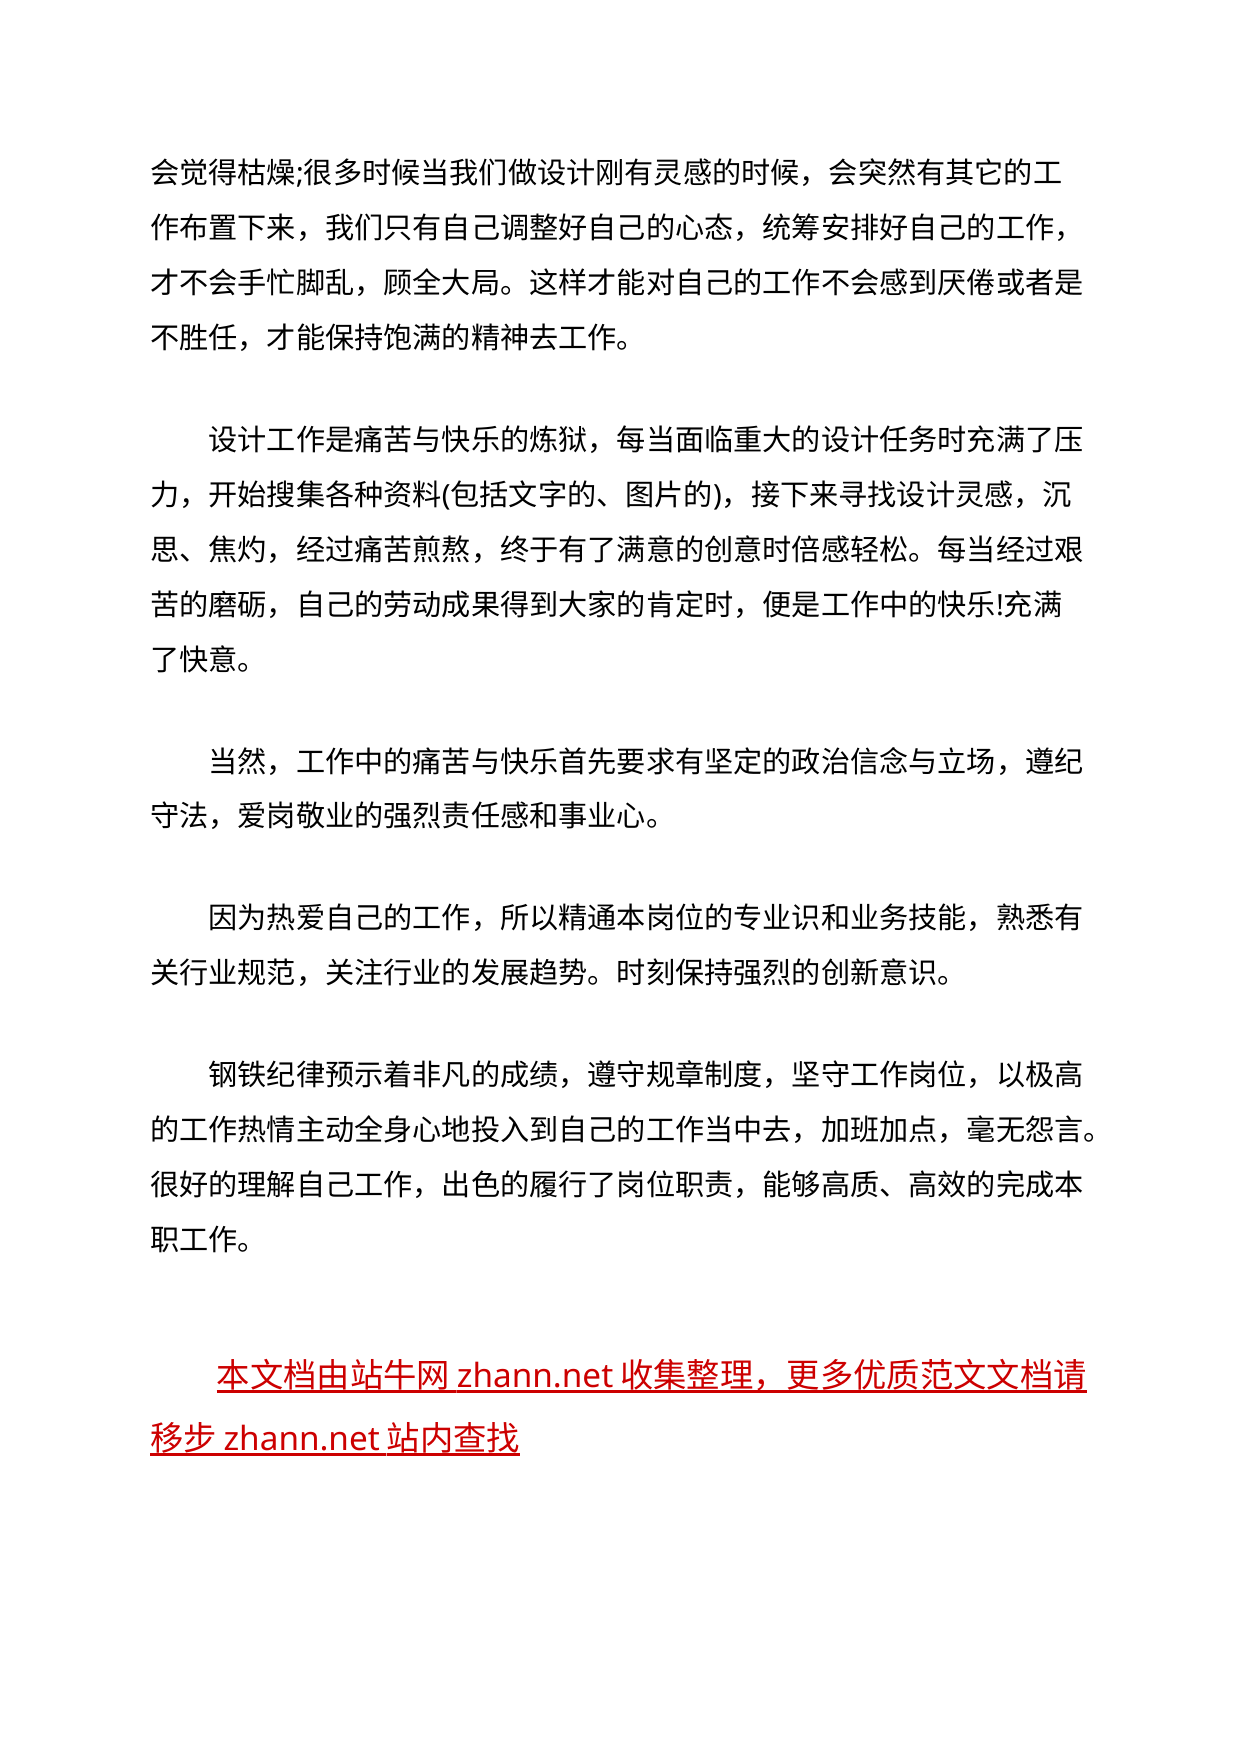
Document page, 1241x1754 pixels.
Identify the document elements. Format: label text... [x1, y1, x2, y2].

text 设计工作是痛苦与快乐的炼狱，每当面临重大的设计任务时充满了压力，开始搜集各种资料(包括文字的、图片的)，接下来寻找设计灵感，沉思、焦灼，经过痛苦煎熬，终于有了满意的创意时倍感轻松。每当经过艰苦的磨砺，自己的劳动成果得到大家的肯定时，便是工作中的快乐!充满了快意。 [150, 417, 1090, 679]
text 钢铁纪律预示着非凡的成绩，遵守规章制度，坚守工作岗位，以极高的工作热情主动全身心地投入到自己的工作当中去，加班加点，毫无怨言。很好的理解自己工作，出色的履行了岗位职责，能够高质、高效的完成本职工作。 [150, 1051, 1090, 1258]
text 因为热爱自己的工作，所以精通本岗位的专业识和业务技能，熟悉有关行业规范，关注行业的发展趋势。时刻保持强烈的创新意识。 [150, 895, 1090, 992]
text 本文档由站牛网zhann.net收集整理，更多优质范文文档请移步zhann.net站内查找 [150, 1349, 1090, 1460]
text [150, 150, 1090, 357]
text 当然，工作中的痛苦与快乐首先要求有坚定的政治信念与立场，遵纪守法，爱岗敬业的强烈责任感和事业心。 [150, 738, 1090, 835]
